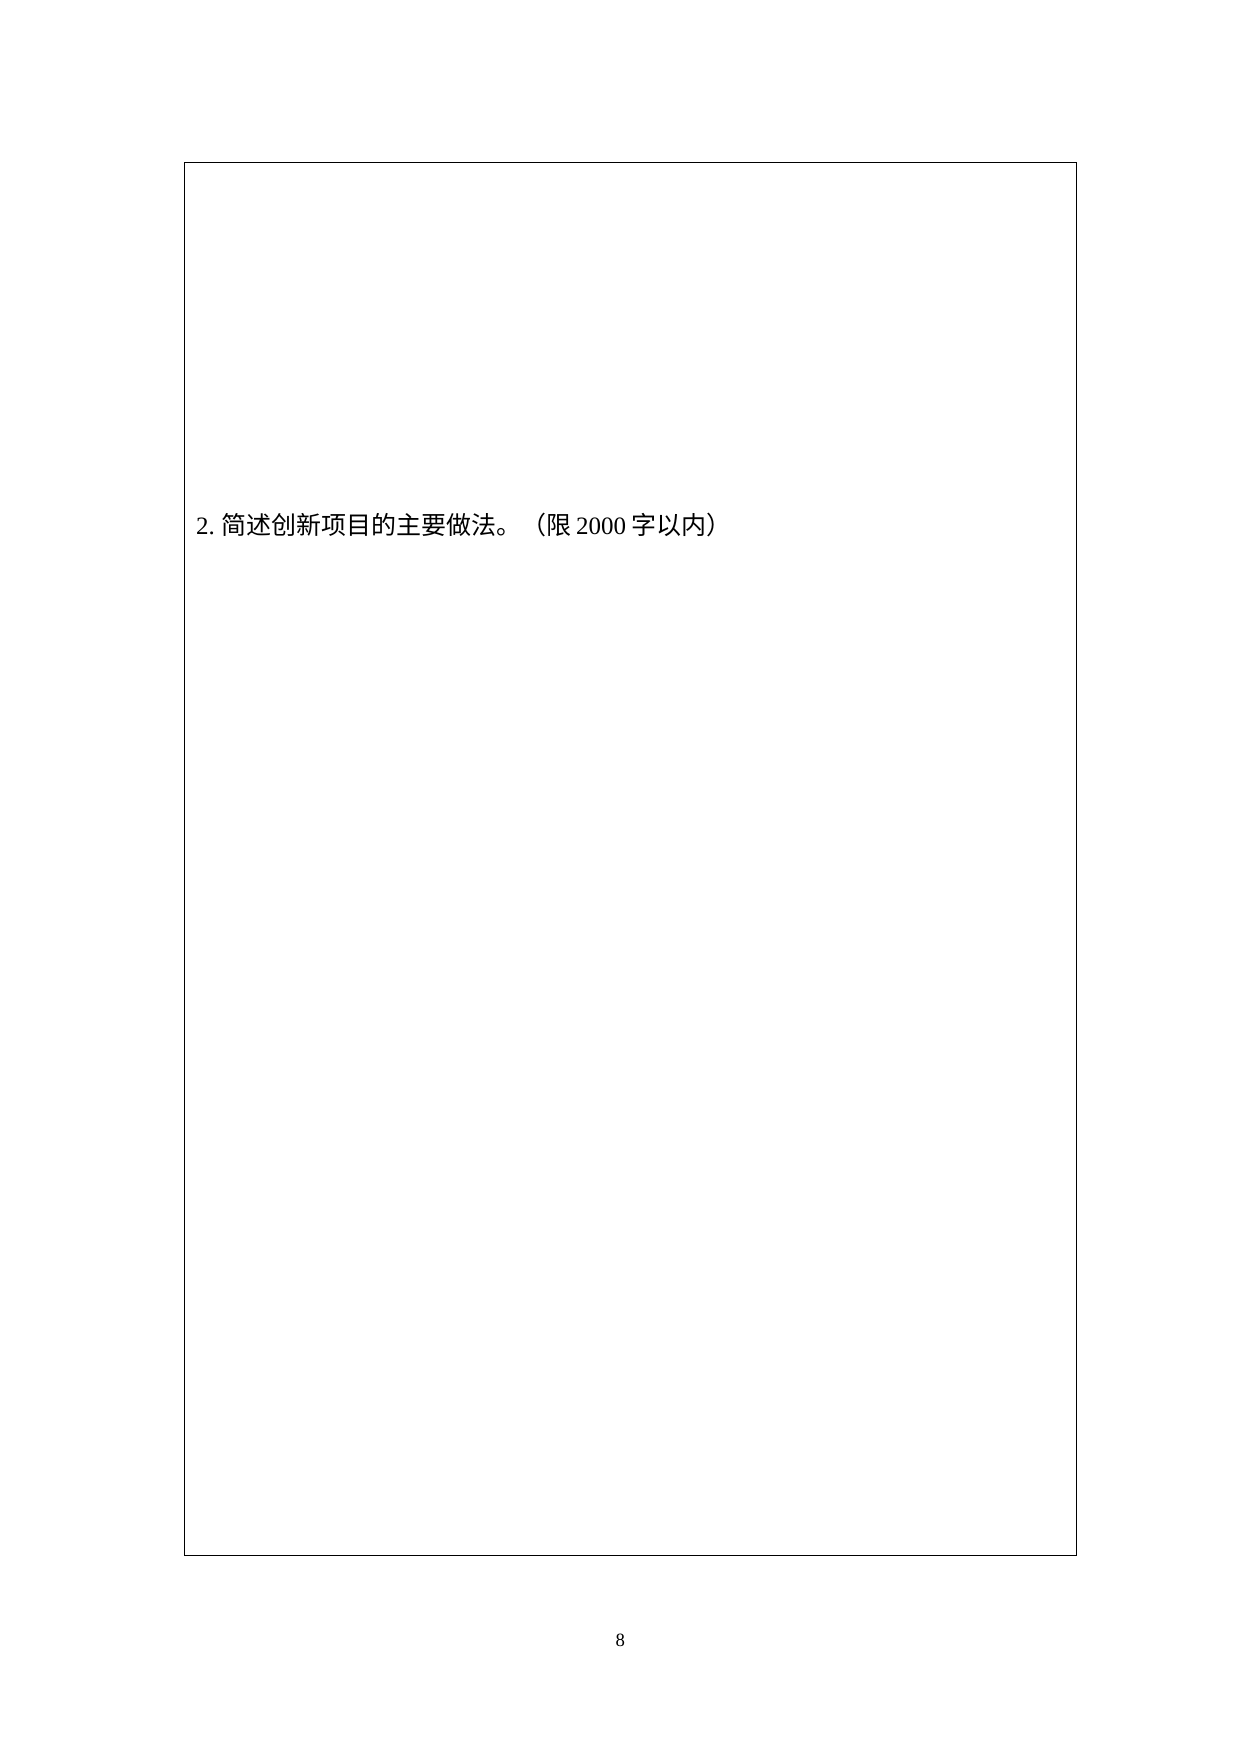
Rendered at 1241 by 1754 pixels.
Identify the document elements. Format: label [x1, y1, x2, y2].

table_header [185, 163, 1076, 1555]
